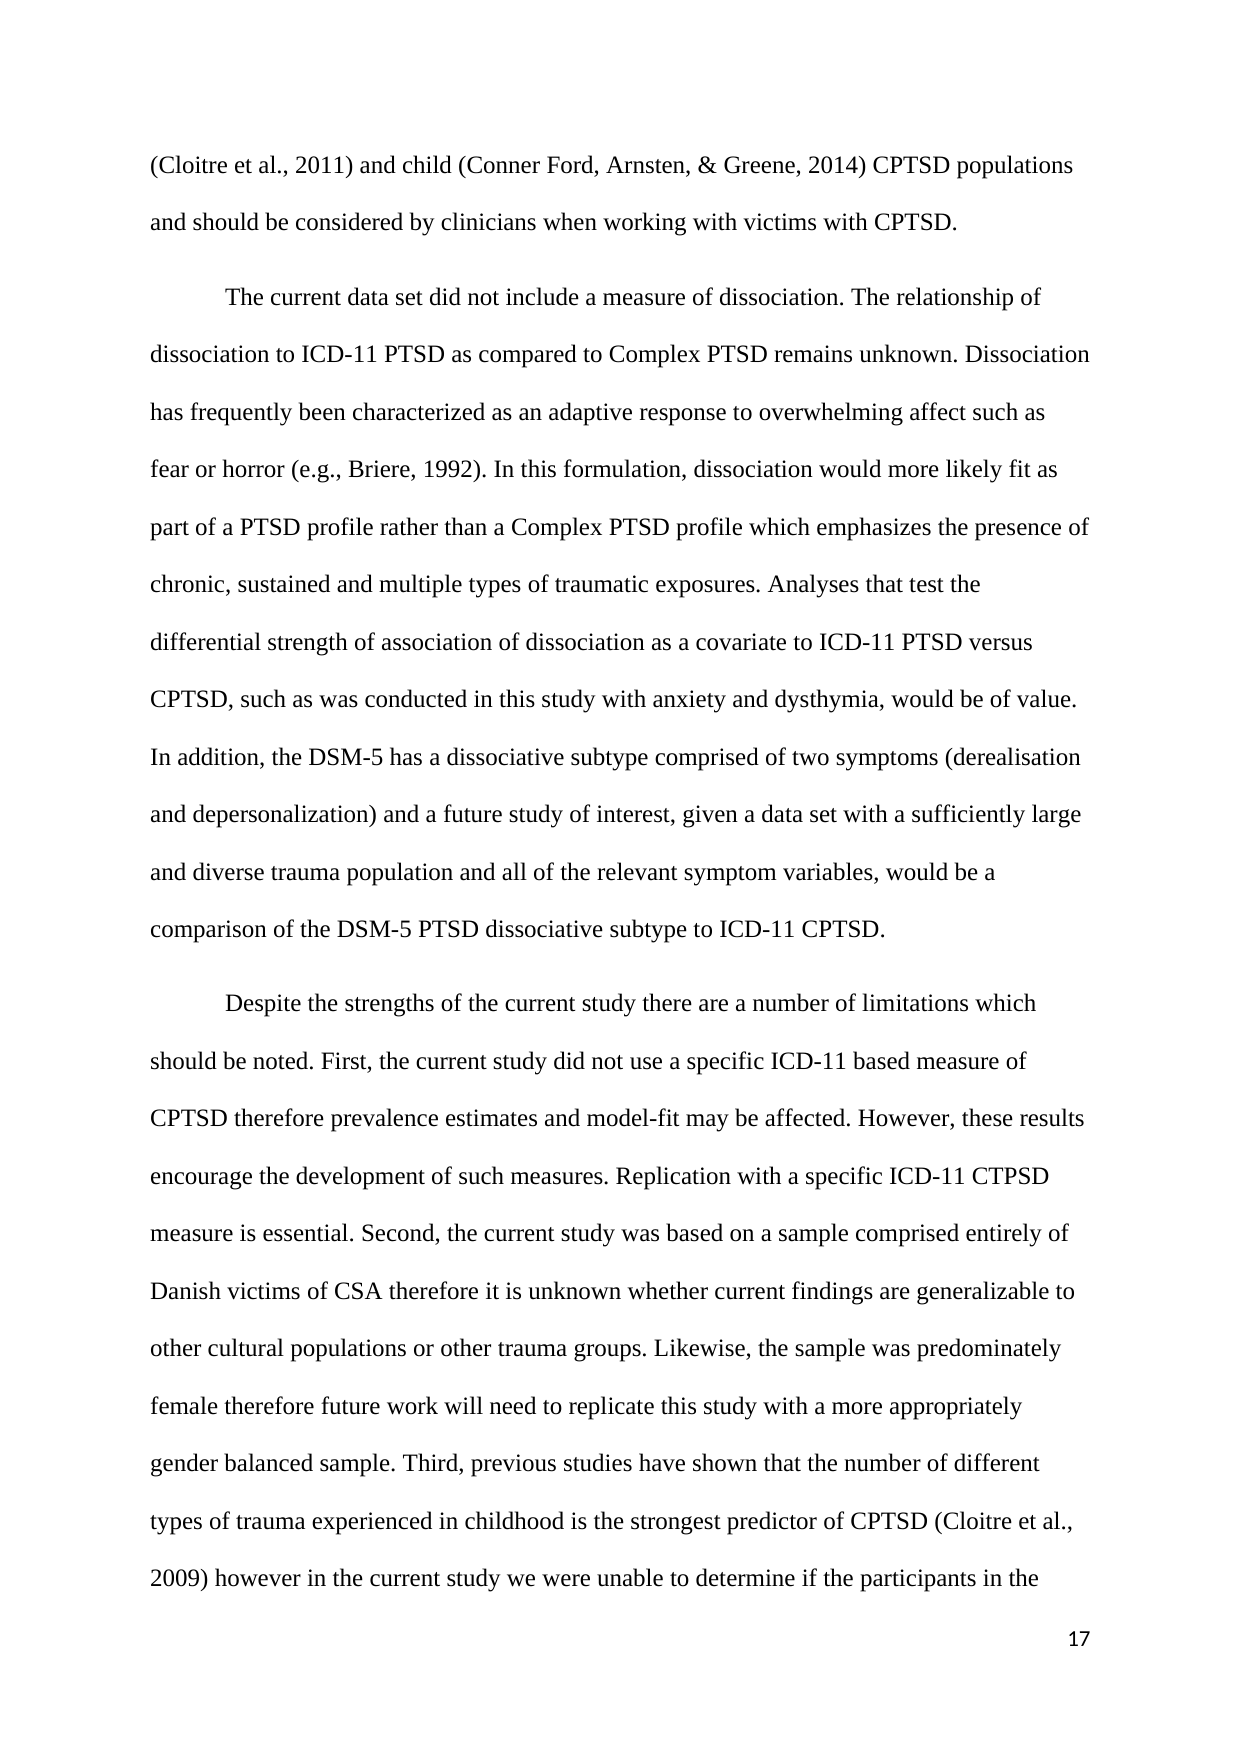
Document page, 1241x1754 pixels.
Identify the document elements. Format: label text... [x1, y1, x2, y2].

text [150, 988, 1090, 1592]
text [150, 150, 1090, 236]
text The current data set did not include a measure of dissociation. The relationship of dissociation to ICD-11 PTSD as compared to Complex PTSD remains unknown. Dissociation has frequently been characterized as an adaptive response to overwhelming affect such as fear or horror (e.g., Briere, 1992). In this formulation, dissociation would more likely fit as part of a PTSD profile rather than a Complex PTSD profile which emphasizes the presence of chronic, sustained and multiple types of traumatic exposures. Analyses that test the differential strength of association of dissociation as a covariate to ICD-11 PTSD versus CPTSD, such as was conducted in this study with anxiety and dysthymia, would be of value. In addition, the DSM-5 has a dissociative subtype comprised of two symptoms (derealisation and depersonalization) and a future study of interest, given a data set with a sufficiently large and diverse trauma population and all of the relevant symptom variables, would be a comparison of the DSM-5 PTSD dissociative subtype to ICD-11 CPTSD. [150, 282, 1090, 943]
